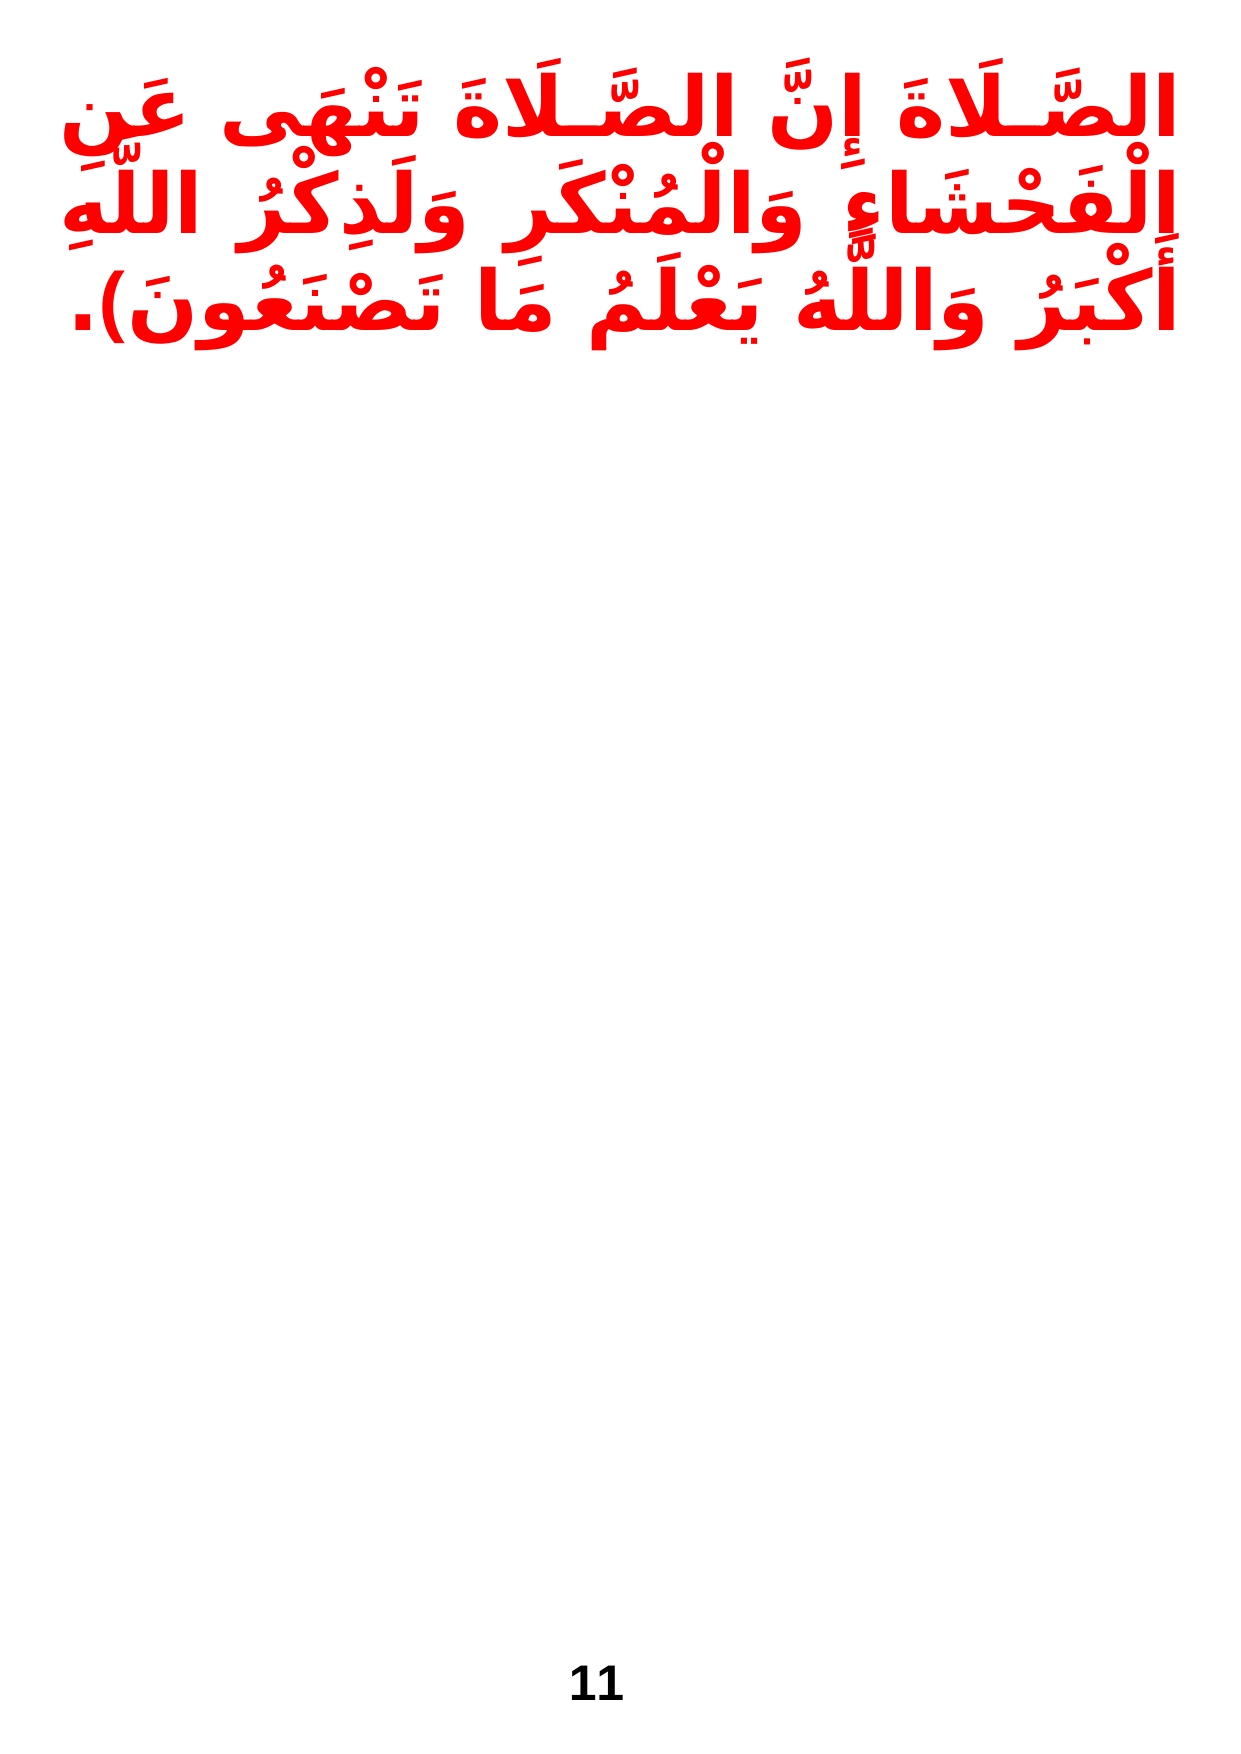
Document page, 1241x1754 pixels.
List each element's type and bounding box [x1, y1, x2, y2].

text [59, 59, 1181, 350]
